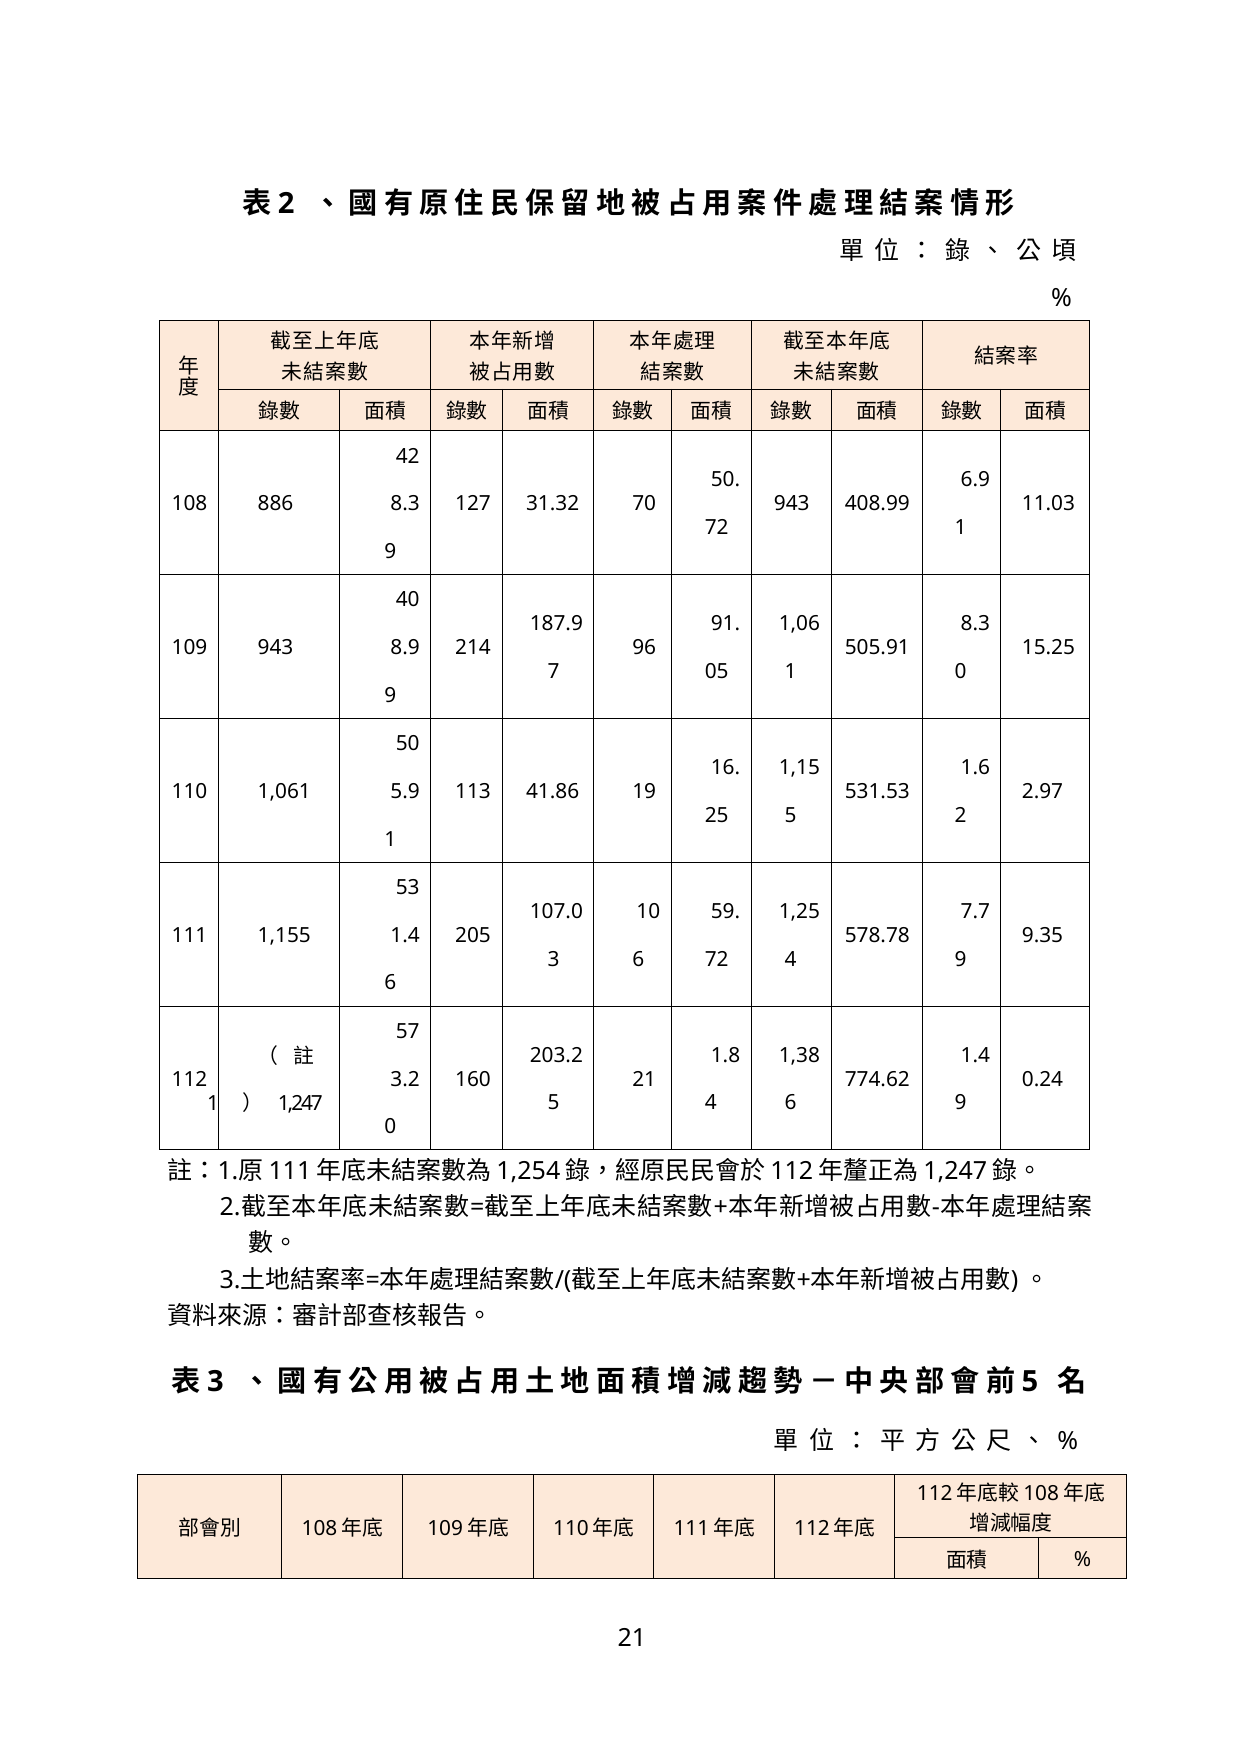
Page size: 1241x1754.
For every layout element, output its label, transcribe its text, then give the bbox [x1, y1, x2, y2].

table_cell 7.79 [923, 863, 1000, 1006]
table_header 結案率 [923, 321, 1089, 389]
table_cell 錄數 [219, 390, 339, 430]
table_cell 6.91 [923, 431, 1000, 574]
table_cell 505.91 [832, 575, 922, 718]
table_cell 1,254 [752, 863, 831, 1006]
table_cell 886 [219, 431, 339, 574]
table_cell 408.99 [832, 431, 922, 574]
table_cell 428.39 [340, 431, 430, 574]
table_cell 2.97 [1001, 719, 1089, 862]
table_cell 573.20 [340, 1007, 430, 1149]
table_cell 408.99 [340, 575, 430, 718]
table_cell 214 [431, 575, 502, 718]
table_cell 106 [594, 863, 671, 1006]
text 表3、國有公用被占用土地面積增減趨勢－中央部會前5名 [171, 1355, 1092, 1403]
table_cell 面積 [672, 390, 751, 430]
table_cell 1,061 [219, 719, 339, 862]
table_header 本年處理 結案數 [594, 321, 751, 389]
table_cell 9.35 [1001, 863, 1089, 1006]
table_cell 15.25 [1001, 575, 1089, 718]
text 表2、國有原住民保留地被占用案件處理結案情形 [171, 177, 1092, 225]
table_header 部會別 [138, 1475, 281, 1578]
table_cell 8.30 [923, 575, 1000, 718]
table_cell 943 [219, 575, 339, 718]
table_cell 面積 [340, 390, 430, 430]
table_cell 127 [431, 431, 502, 574]
table_cell 錄數 [594, 390, 671, 430]
table_cell 16.25 [672, 719, 751, 862]
table_header 112年底較108年底 增減幅度 [895, 1475, 1126, 1537]
table_header 年度 [160, 321, 218, 430]
table_cell 錄數 [752, 390, 831, 430]
table_cell （註1）1,247 [219, 1007, 339, 1149]
table_cell 160 [431, 1007, 502, 1149]
table_header 本年新增 被占用數 [431, 321, 593, 389]
table_cell 70 [594, 431, 671, 574]
table_cell 面積 [895, 1538, 1038, 1578]
table_cell 1,155 [752, 719, 831, 862]
subtitle 單位：錄、公頃、% [806, 225, 1087, 320]
table_cell 113 [431, 719, 502, 862]
table_cell 50.72 [672, 431, 751, 574]
table_cell 錄數 [923, 390, 1000, 430]
table_cell 面積 [1001, 390, 1089, 430]
text 註：1.原111年底未結案數為1,254錄，經原民民會於112年釐正為1,247錄。 [167, 1150, 1092, 1187]
table_cell 112 [160, 1007, 218, 1149]
table_cell 錄數 [431, 390, 502, 430]
table_cell 31.32 [503, 431, 593, 574]
table_cell % [1039, 1538, 1126, 1578]
text 2.截至本年底未結案數=截至上年底未結案數+本年新增被占用數-本年處理結案數。 [219, 1187, 1092, 1259]
table_header 截至上年底 未結案數 [219, 321, 430, 389]
table_cell 943 [752, 431, 831, 574]
table_cell 19 [594, 719, 671, 862]
table_cell 1,386 [752, 1007, 831, 1149]
table_cell 531.53 [832, 719, 922, 862]
table_header 110年底 [534, 1475, 653, 1578]
table_cell 1,155 [219, 863, 339, 1006]
table_header 108年底 [282, 1475, 402, 1578]
table_cell 11.03 [1001, 431, 1089, 574]
text 3.土地結案率=本年處理結案數/(截至上年底未結案數+本年新增被占用數) 。 [219, 1259, 1092, 1295]
table_cell 1,061 [752, 575, 831, 718]
table_cell 1.49 [923, 1007, 1000, 1149]
table_cell 21 [594, 1007, 671, 1149]
table_cell 0.24 [1001, 1007, 1089, 1149]
text 資料來源：審計部查核報告。 [167, 1295, 1092, 1332]
table_cell 531.46 [340, 863, 430, 1006]
table_cell 面積 [832, 390, 922, 430]
table_cell 203.25 [503, 1007, 593, 1149]
table_cell 108 [160, 431, 218, 574]
table_cell 1.84 [672, 1007, 751, 1149]
table_cell 111 [160, 863, 218, 1006]
table_header 111年底 [654, 1475, 774, 1578]
text 單位：平方公尺、% [219, 1415, 1092, 1462]
table_cell 110 [160, 719, 218, 862]
table_cell 59.72 [672, 863, 751, 1006]
table_cell 96 [594, 575, 671, 718]
table_cell 109 [160, 575, 218, 718]
table_cell 107.03 [503, 863, 593, 1006]
table_cell 41.86 [503, 719, 593, 862]
table_cell 1.62 [923, 719, 1000, 862]
table_cell 187.97 [503, 575, 593, 718]
table_cell 578.78 [832, 863, 922, 1006]
table_cell 面積 [503, 390, 593, 430]
table_header 截至本年底 未結案數 [752, 321, 922, 389]
table_header 112年底 [775, 1475, 894, 1578]
table_cell 205 [431, 863, 502, 1006]
table_header 109年底 [403, 1475, 533, 1578]
table_cell 91.05 [672, 575, 751, 718]
table_cell 505.91 [340, 719, 430, 862]
table_cell 774.62 [832, 1007, 922, 1149]
